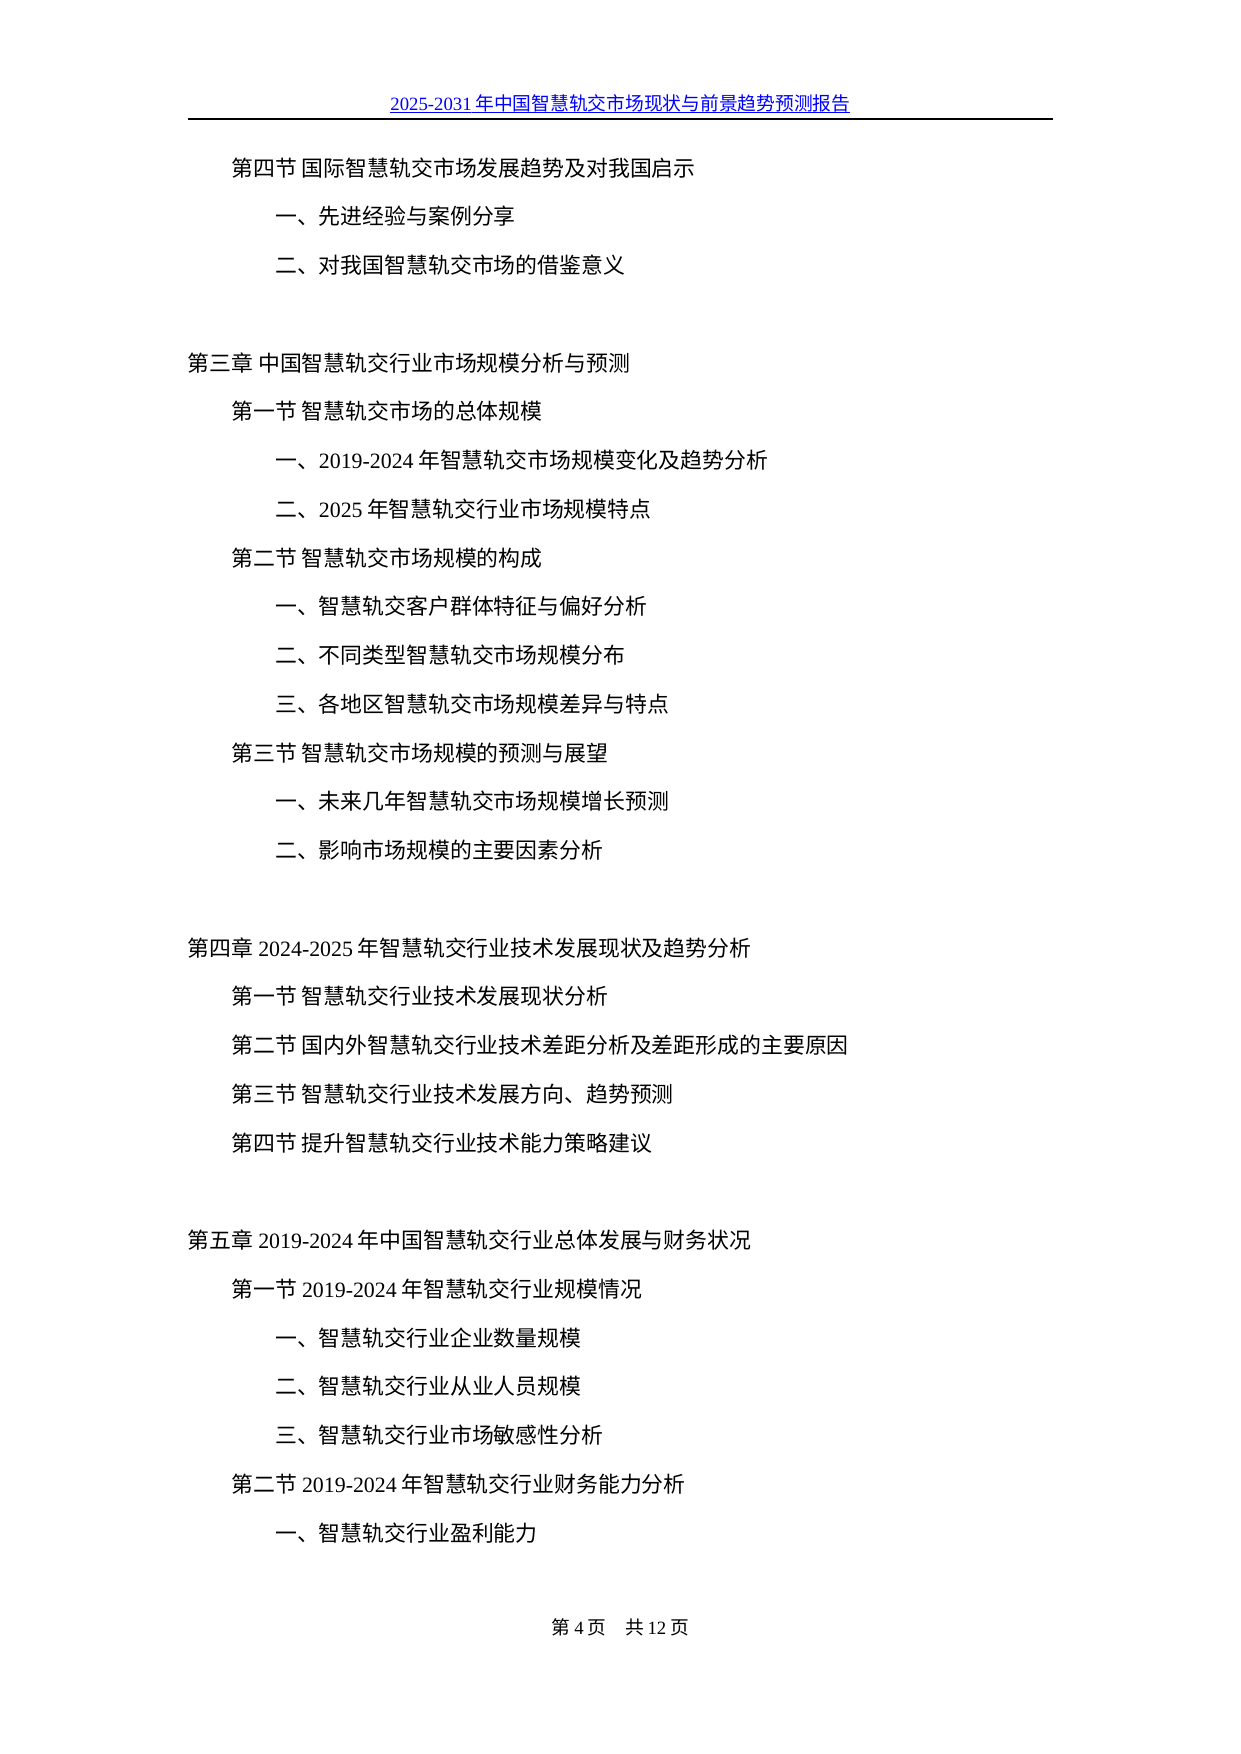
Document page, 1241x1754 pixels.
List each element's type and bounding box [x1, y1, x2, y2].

text [187, 150, 1053, 1548]
